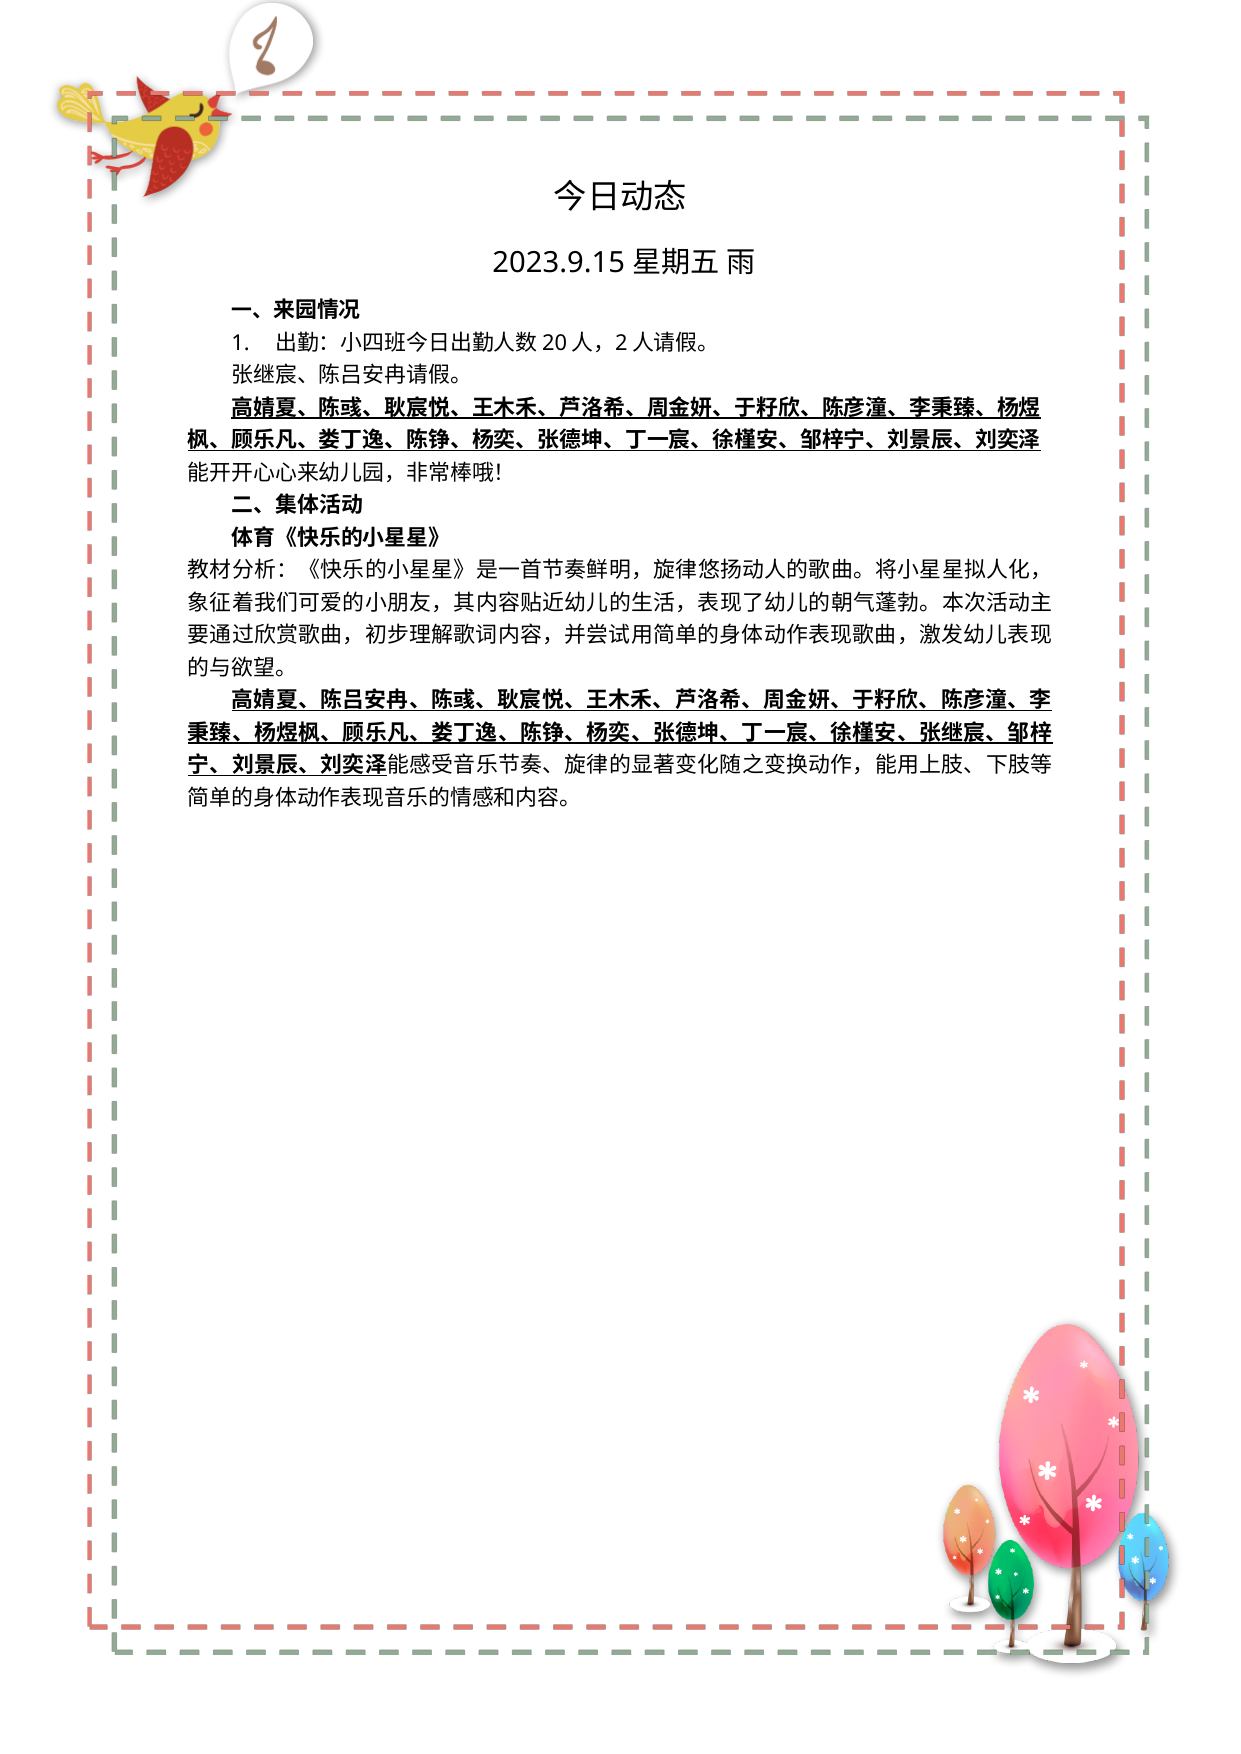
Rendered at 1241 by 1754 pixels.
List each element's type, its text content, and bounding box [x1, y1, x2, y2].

list 高婧夏、陈吕安冉、陈彧、耿宸悦、王木禾、芦洛希、周金妍、于籽欣、陈彦潼、李秉臻、杨煜枫、顾乐凡、娄丁逸、陈铮、杨奕、张德坤、丁一宸、徐槿安、张继宸、邹梓宁、刘景辰、刘奕泽能感受音乐节奏、旋律的显著变化随之变换动作，能用上肢、下肢等简单的身体动作表现音乐的情感和内容。 [187, 743, 1053, 812]
list 出勤：小四班今日出勤人数20人，2人请假。 [187, 324, 1053, 357]
list 来园情况 [187, 292, 1053, 324]
picture [57, 3, 1241, 1689]
list 体育《快乐的小星星》 [231, 519, 1053, 552]
list 高婧夏、陈吕安冉、陈彧、耿宸悦、王木禾、芦洛希、周金妍、于籽欣、陈彦潼、李秉臻、杨煜枫、顾乐凡、娄丁逸、陈铮、杨奕、张德坤、丁一宸、徐槿安、张继宸、邹梓宁、刘景辰、刘奕泽能感受音乐节奏、旋律的显著变化随之变换动作，能用上肢、下肢等简单的身体动作表现音乐的情感和内容。 [187, 682, 1053, 742]
list 高婧夏、陈彧、耿宸悦、王木禾、芦洛希、周金妍、于籽欣、陈彦潼、李秉臻、杨煜枫、顾乐凡、娄丁逸、陈铮、杨奕、张德坤、丁一宸、徐槿安、邹梓宁、刘景辰、刘奕泽能开开心心来幼儿园，非常棒哦！ [187, 389, 1053, 487]
text 今日动态 [187, 162, 1053, 227]
text 教材分析：《快乐的小星星》是一首节奏鲜明，旋律悠扬动人的歌曲。将小星星拟人化，象征着我们可爱的小朋友，其内容贴近幼儿的生活，表现了幼儿的朝气蓬勃。本次活动主要通过欣赏歌曲，初步理解歌词内容，并尝试用简单的身体动作表现歌曲，激发幼儿表现的与欲望。 [187, 552, 1053, 682]
text 2023.9.15 星期五 雨 [187, 227, 1053, 292]
list 张继宸、陈吕安冉请假。 [187, 357, 1053, 389]
list 集体活动 [187, 487, 1053, 519]
